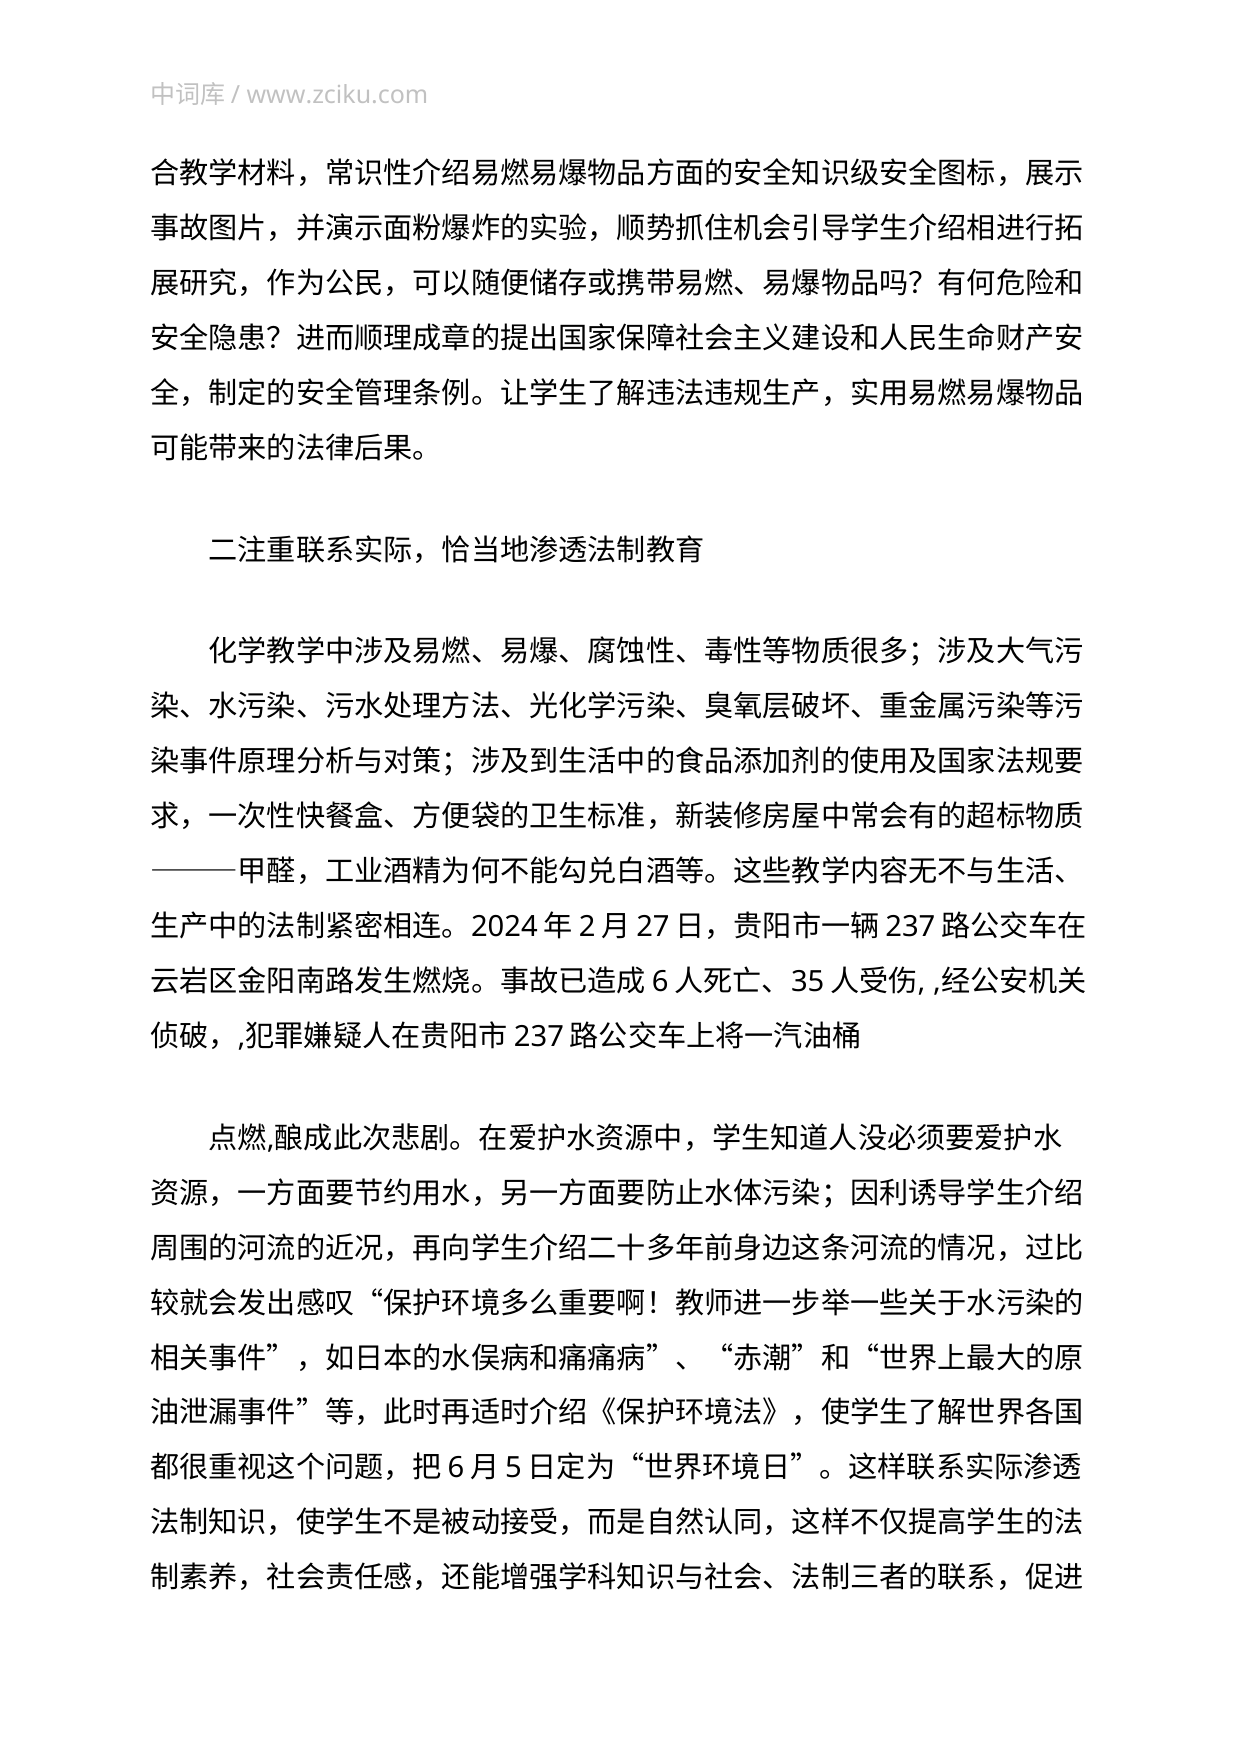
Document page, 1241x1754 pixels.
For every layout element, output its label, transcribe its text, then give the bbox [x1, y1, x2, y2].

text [150, 150, 1090, 467]
text 二注重联系实际，恰当地渗透法制教育 [150, 526, 1090, 568]
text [150, 1114, 1090, 1596]
text 化学教学中涉及易燃、易爆、腐蚀性、毒性等物质很多；涉及大气污染、水污染、污水处理方法、光化学污染、臭氧层破坏、重金属污染等污染事件原理分析与对策；涉及到生活中的食品添加剂的使用及国家法规要求，一次性快餐盒、方便袋的卫生标准，新装修房屋中常会有的超标物质———甲醛，工业酒精为何不能勾兑白酒等。这些教学内容无不与生活、生产中的法制紧密相连。2024年2月27日，贵阳市一辆237路公交车在云岩区金阳南路发生燃烧。事故已造成6人死亡、35人受伤, ,经公安机关侦破，,犯罪嫌疑人在贵阳市237路公交车上将一汽油桶 [150, 628, 1090, 1055]
